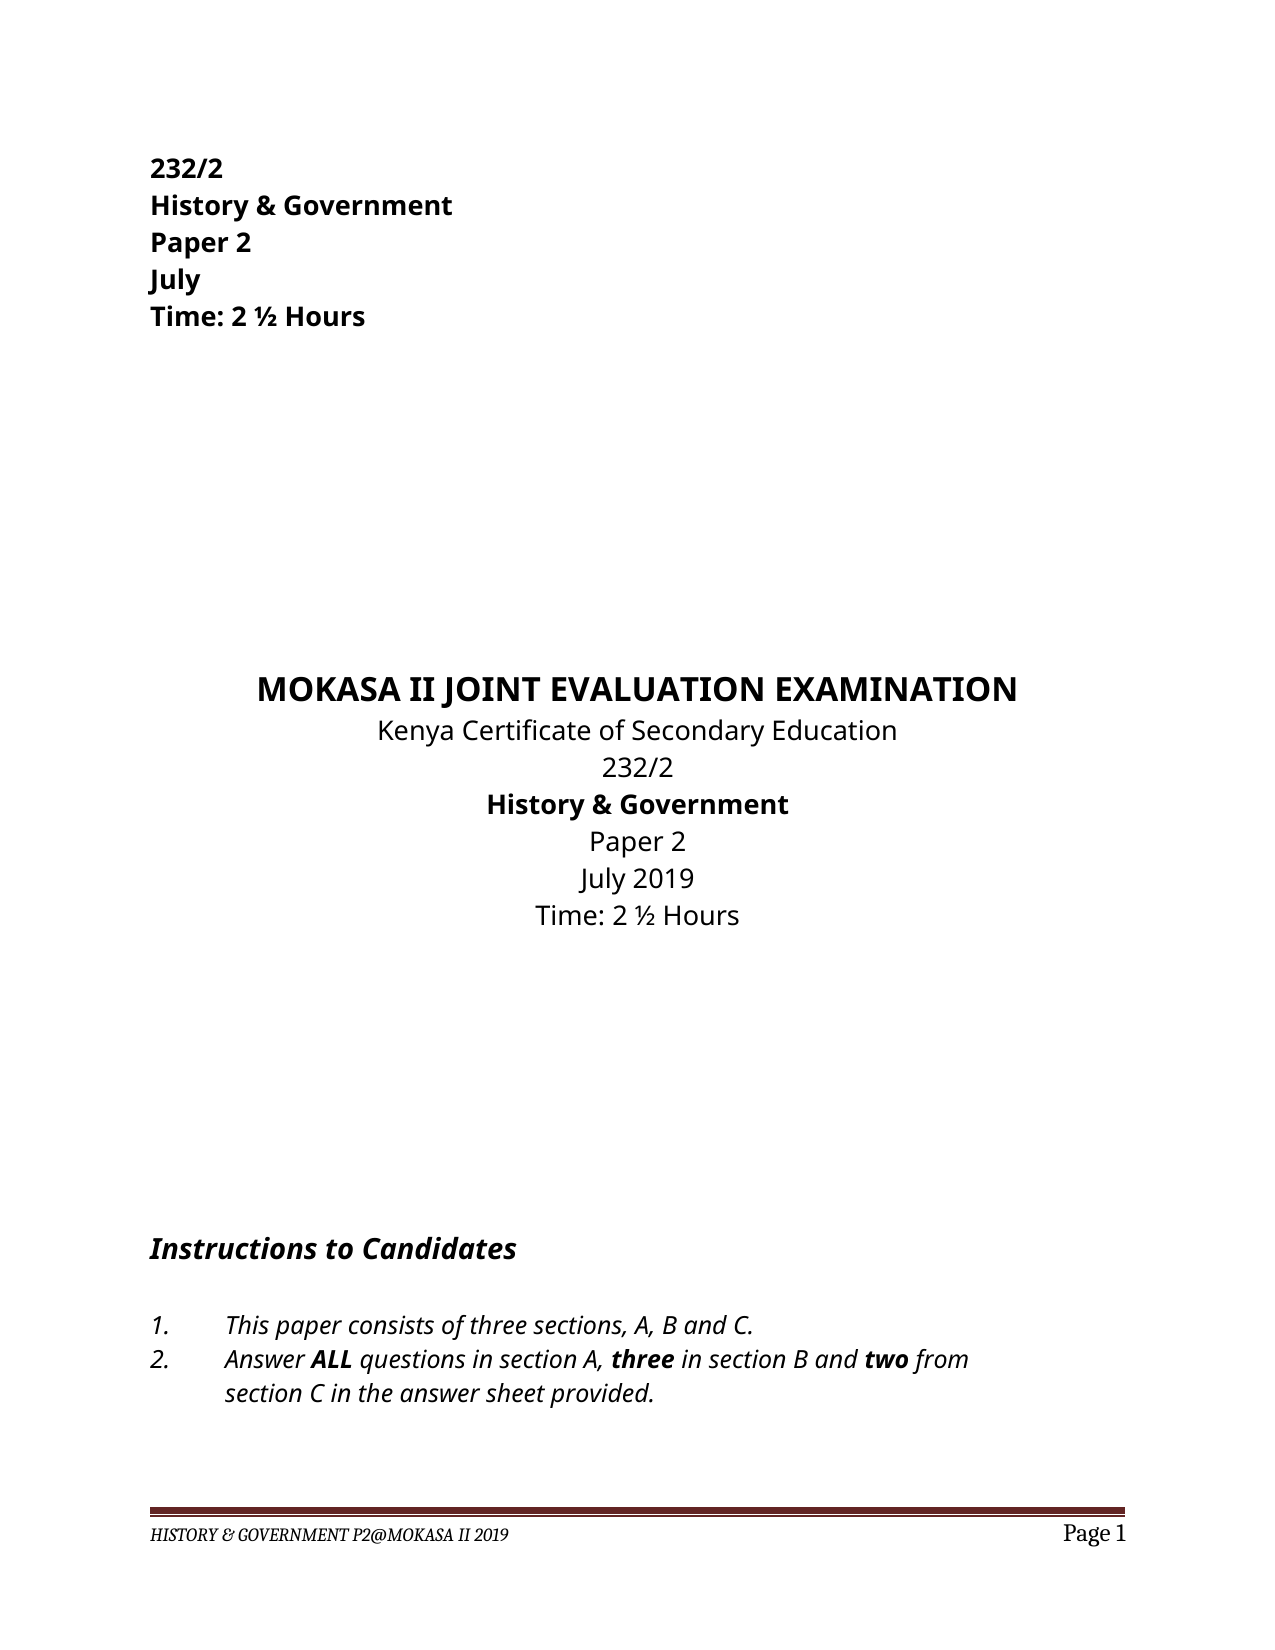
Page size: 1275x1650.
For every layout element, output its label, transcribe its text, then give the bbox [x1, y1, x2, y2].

text section C in the answer sheet provided. [150, 1375, 1125, 1409]
text 1. This paper consists of three sections, A, B and C. [150, 1307, 1125, 1341]
text Paper 2 [150, 224, 1125, 261]
text July [150, 261, 1125, 297]
text 232/2 [150, 150, 1125, 187]
text Paper 2 [150, 822, 1125, 859]
text History & Government [150, 785, 1125, 822]
text July 2019 [150, 859, 1125, 896]
text History & Government [150, 187, 1125, 224]
text 232/2 [150, 748, 1125, 785]
text 2. Answer ALL questions in section A, three in section B and two from [150, 1341, 1125, 1375]
text MOKASA II JOINT EVALUATION EXAMINATION [150, 666, 1125, 712]
text Time: 2 ½ Hours [150, 896, 1125, 933]
text Time: 2 ½ Hours [150, 297, 1125, 334]
text Kenya Certificate of Secondary Education [150, 712, 1125, 748]
text Instructions to Candidates [150, 1228, 1125, 1268]
